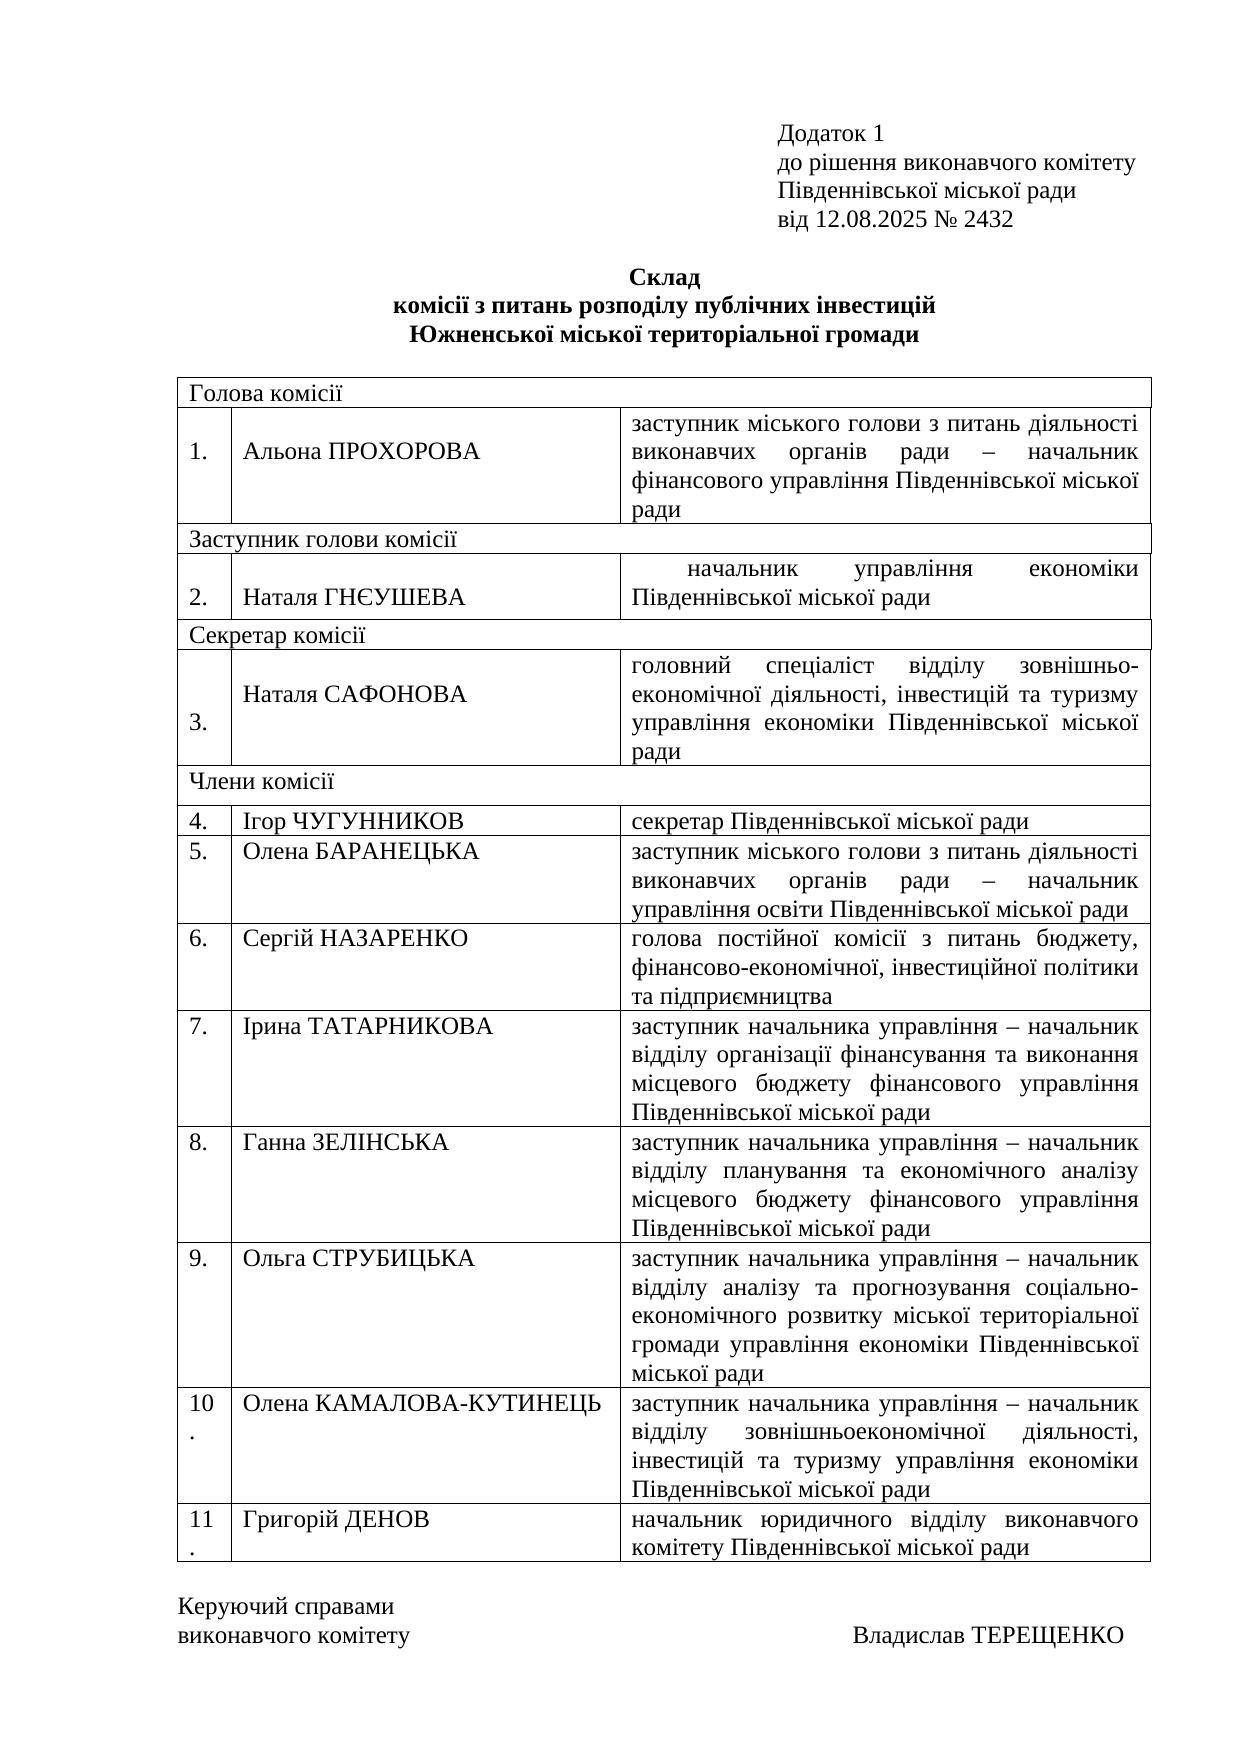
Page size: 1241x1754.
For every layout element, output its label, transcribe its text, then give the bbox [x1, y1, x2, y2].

text Південнівської міської ради [777, 176, 1152, 204]
table_cell 9. [178, 1243, 231, 1387]
table_cell 10. [178, 1388, 231, 1503]
table_cell Григорій ДЕНОВ [232, 1504, 620, 1561]
text Склад [177, 262, 1152, 291]
table_cell Члени комісії [178, 766, 1150, 805]
table_cell Ольга СТРУБИЦЬКА [232, 1243, 620, 1387]
table_cell заступник міського голови з питань діяльності виконавчих органів ради – начальник фінансового управління Південнівської міської ради [621, 408, 1150, 523]
text Додаток 1 [777, 118, 1152, 147]
table_cell Ганна ЗЕЛІНСЬКА [232, 1127, 620, 1242]
text виконавчого комітету Владислав ТЕРЕЩЕНКО [177, 1620, 1152, 1648]
table_cell Альона ПРОХОРОВА [232, 408, 620, 523]
table_cell заступник міського голови з питань діяльності виконавчих органів ради – начальник управління освіти Південнівської міської ради [621, 836, 1150, 922]
table_cell головний спеціаліст відділу зовнішньо-економічної діяльності, інвестицій та туризму управління економіки Південнівської міської ради [621, 650, 1150, 765]
table_cell Ірина ТАТАРНИКОВА [232, 1011, 620, 1126]
table_cell заступник начальника управління – начальник відділу організації фінансування та виконання місцевого бюджету фінансового управління Південнівської міської ради [621, 1011, 1150, 1126]
table_cell Заступник голови комісії [178, 524, 1151, 552]
text комісії з питань розподілу публічних інвестицій [177, 291, 1152, 319]
text до рішення виконавчого комітету [777, 147, 1152, 176]
table_cell 2. [178, 554, 231, 619]
table_cell секретар Південнівської міської ради [621, 806, 1150, 835]
table_cell Секретар комісії [178, 620, 1151, 649]
table_cell Наталя САФОНОВА [232, 650, 620, 765]
text Южненської міської територіальної громади [177, 319, 1152, 348]
table_cell 8. [178, 1127, 231, 1242]
table_cell Наталя ГНЄУШЕВА [232, 554, 620, 619]
table_cell Сергій НАЗАРЕНКО [232, 924, 620, 1010]
table_header Голова комісії [178, 378, 1151, 407]
table_cell 1. [178, 408, 231, 523]
table_cell 3. [178, 650, 231, 765]
table_cell 4. [178, 806, 231, 835]
table_cell 5. [178, 836, 231, 922]
table_cell Ігор ЧУГУННИКОВ [232, 806, 620, 835]
table_cell заступник начальника управління – начальник відділу планування та економічного аналізу місцевого бюджету фінансового управління Південнівської міської ради [621, 1127, 1150, 1242]
table_cell Олена БАРАНЕЦЬКА [232, 836, 620, 922]
table_cell заступник начальника управління – начальник відділу аналізу та прогнозування соціально-економічного розвитку міської територіальної громади управління економіки Південнівської міської ради [621, 1243, 1150, 1387]
table_cell Олена КАМАЛОВА-КУТИНЕЦЬ [232, 1388, 620, 1503]
table_cell заступник начальника управління – начальник відділу зовнішньоекономічної діяльності, інвестицій та туризму управління економіки Південнівської міської ради [621, 1388, 1150, 1503]
table_cell 6. [178, 924, 231, 1010]
text від 12.08.2025 № 2432 [777, 204, 1152, 233]
table_cell 11. [178, 1504, 231, 1561]
table_cell голова постійної комісії з питань бюджету, фінансово-економічної, інвестиційної політики та підприємництва [621, 924, 1150, 1010]
table_cell начальник управління економіки Південнівської міської ради [621, 554, 1150, 619]
table_cell 7. [178, 1011, 231, 1126]
table_cell начальник юридичного відділу виконавчого комітету Південнівської міської ради [621, 1504, 1150, 1561]
text Керуючий справами [177, 1591, 1152, 1620]
